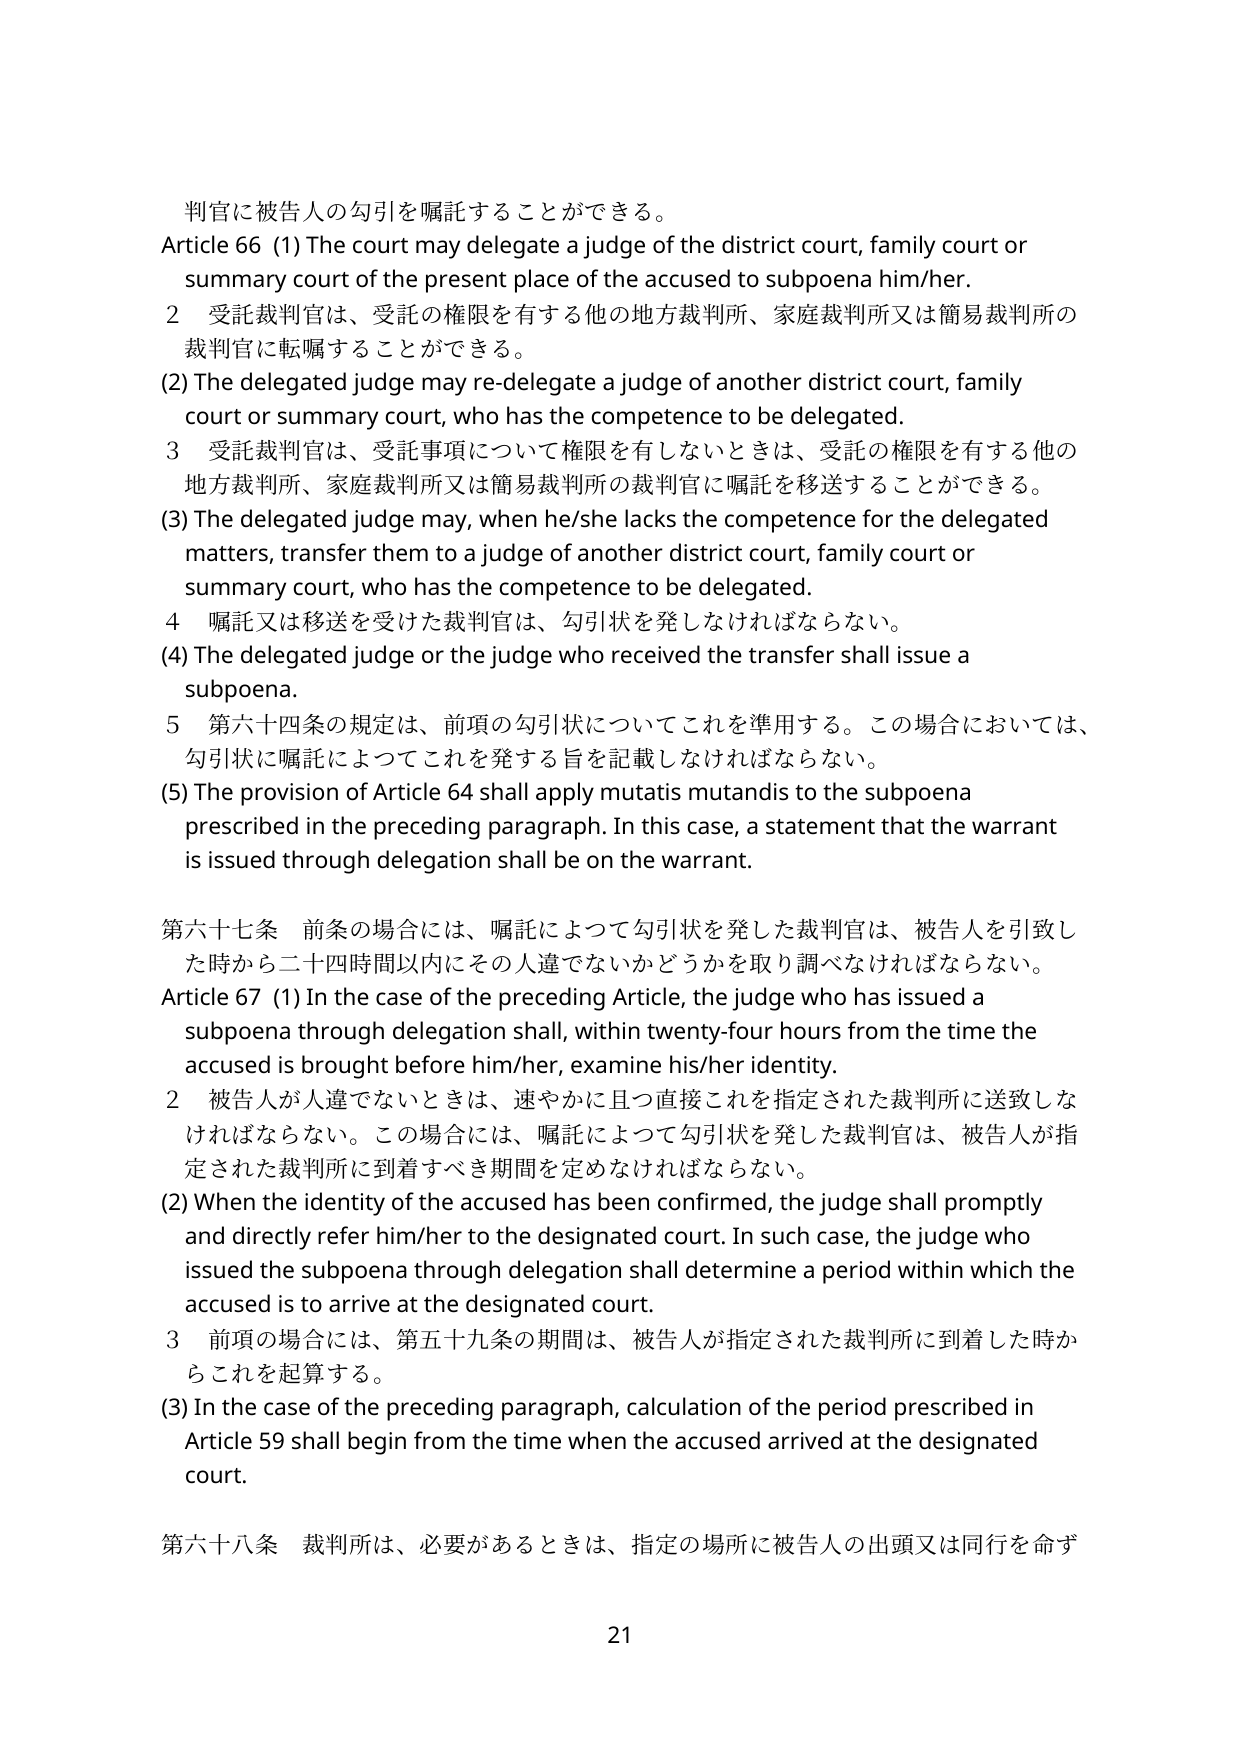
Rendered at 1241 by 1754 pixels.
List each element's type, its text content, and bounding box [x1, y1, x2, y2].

text (3) In the case of the preceding paragraph, calculation of the period prescribed in Article 59 shall begin from the time when the accused arrived at the designated court. [161, 1389, 1079, 1492]
text ３ 前項の場合には、第五十九条の期間は、被告人が指定された裁判所に到着した時からこれを起算する。 [161, 1321, 1079, 1389]
text ２ 受託裁判官は、受託の権限を有する他の地方裁判所、家庭裁判所又は簡易裁判所の裁判官に転嘱することができる。 [161, 296, 1079, 364]
text (2) The delegated judge may re-delegate a judge of another district court, family court or summary court, who has the competence to be delegated. [161, 364, 1079, 433]
text ３ 受託裁判官は、受託事項について権限を有しないときは、受託の権限を有する他の地方裁判所、家庭裁判所又は簡易裁判所の裁判官に嘱託を移送することができる。 [161, 433, 1079, 501]
text ４ 嘱託又は移送を受けた裁判官は、勾引状を発しなければならない。 [161, 604, 1079, 638]
text ５ 第六十四条の規定は、前項の勾引状についてこれを準用する。この場合においては、勾引状に嘱託によつてこれを発する旨を記載しなければならない。 [161, 706, 1079, 774]
text (4) The delegated judge or the judge who received the transfer shall issue a subpoena. [161, 638, 1079, 706]
text 第六十七条 前条の場合には、嘱託によつて勾引状を発した裁判官は、被告人を引致した時から二十四時間以内にその人違でないかどうかを取り調べなければならない。 [161, 911, 1079, 979]
text ２ 被告人が人違でないときは、速やかに且つ直接これを指定された裁判所に送致しなければならない。この場合には、嘱託によつて勾引状を発した裁判官は、被告人が指定された裁判所に到着すべき期間を定めなければならない。 [161, 1082, 1079, 1184]
text (2) When the identity of the accused has been confirmed, the judge shall promptly and directly refer him/her to the designated court. In such case, the judge who issued the subpoena through delegation shall determine a period within which the accused is to arrive at the designated court. [161, 1184, 1079, 1321]
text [161, 194, 1079, 228]
text (5) The provision of Article 64 shall apply mutatis mutandis to the subpoena prescribed in the preceding paragraph. In this case, a statement that the warrant is issued through delegation shall be on the warrant. [161, 774, 1079, 877]
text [161, 1526, 1079, 1560]
text Article 66 (1) The court may delegate a judge of the district court, family court or summary court of the present place of the accused to subpoena him/her. [161, 228, 1079, 296]
text (3) The delegated judge may, when he/she lacks the competence for the delegated matters, transfer them to a judge of another district court, family court or summary court, who has the competence to be delegated. [161, 501, 1079, 604]
text Article 67 (1) In the case of the preceding Article, the judge who has issued a subpoena through delegation shall, within twenty-four hours from the time the accused is brought before him/her, examine his/her identity. [161, 979, 1079, 1082]
